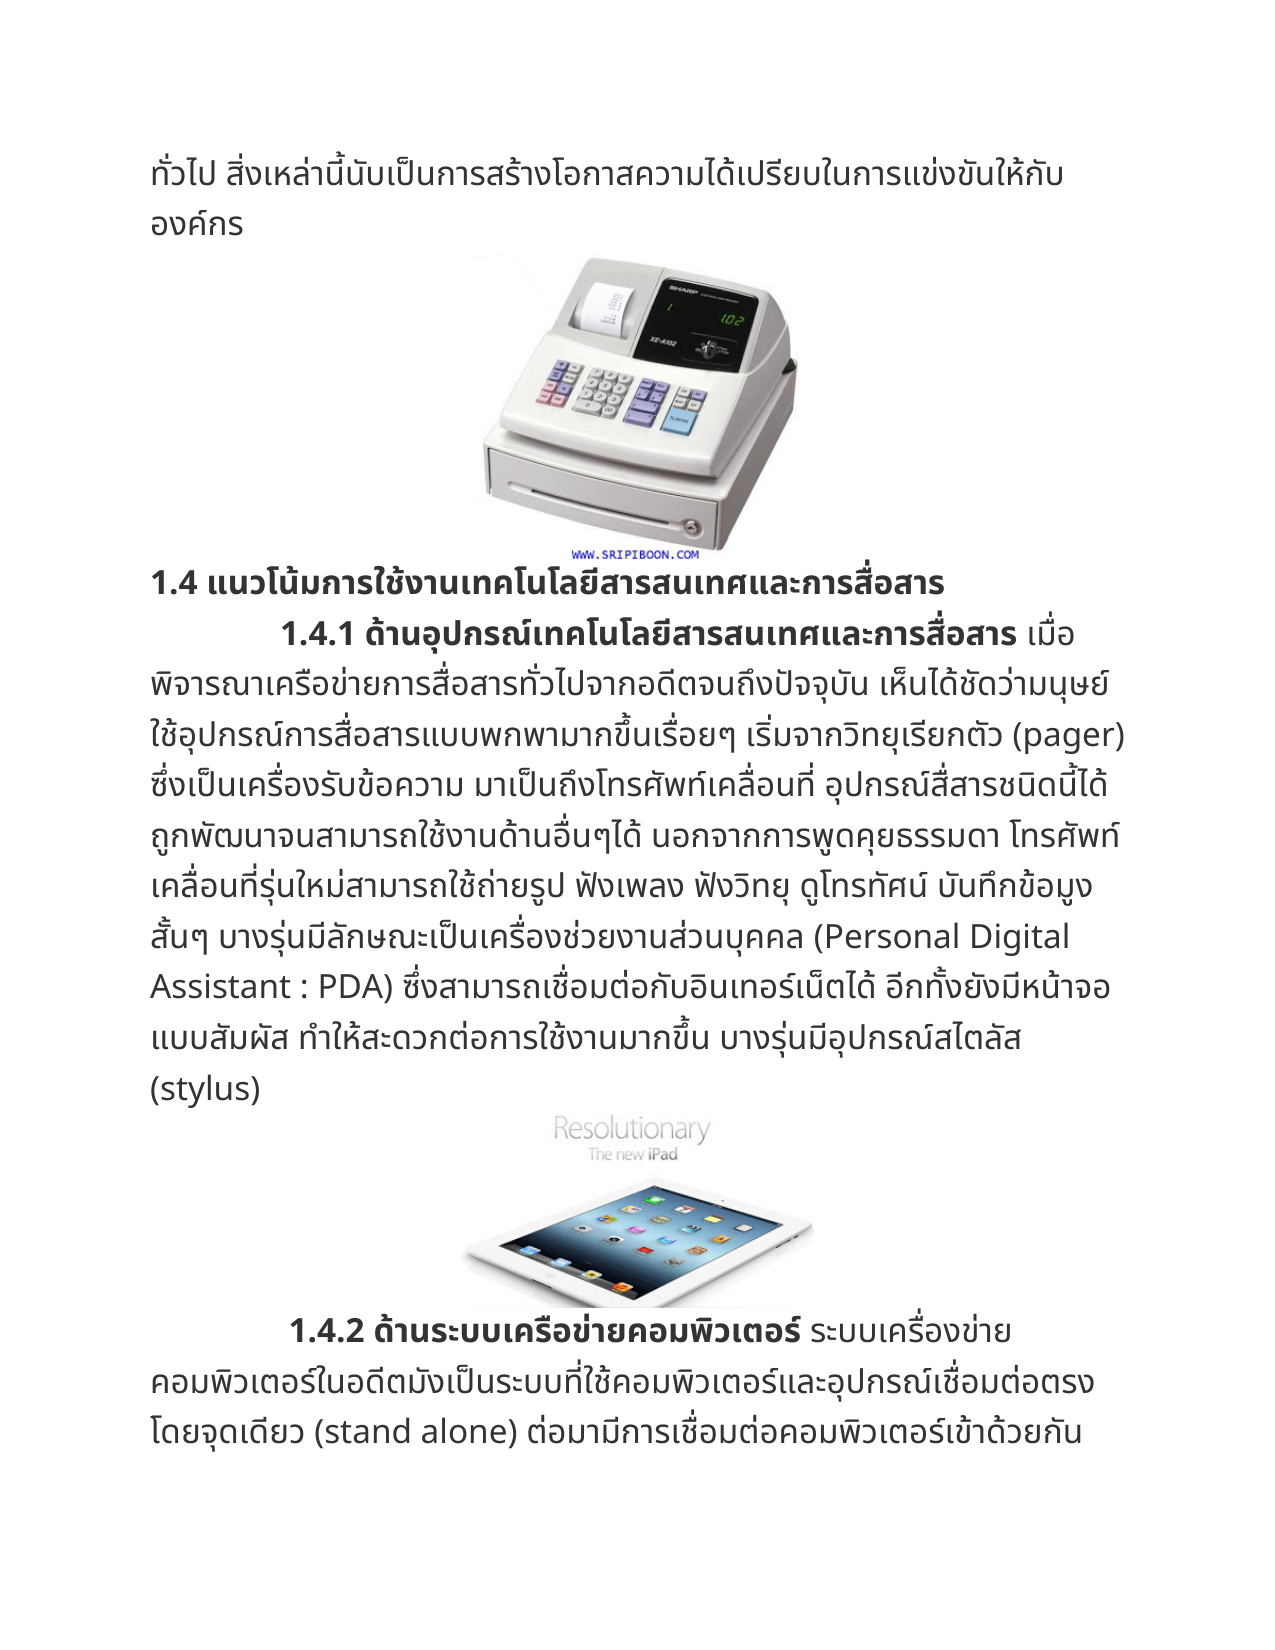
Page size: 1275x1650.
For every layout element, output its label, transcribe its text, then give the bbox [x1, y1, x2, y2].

picture [468, 250, 808, 560]
picture [461, 1109, 814, 1308]
text 1.4.1 ด้านอุปกรณ์เทคโนโลยีสารสนเทศและการสื่อสาร เมื่อพิจารณาเครือข่ายการสื่อสารทั่วไปจากอดีตจนถึงปัจจุบัน เห็นได้ชัดว่ามนุษย์ใช้อุปกรณ์การสื่อสารแบบพกพามากขึ้นเรื่อยๆ เริ่มจากวิทยุเรียกตัว (pager) ซึ่งเป็นเครื่องรับข้อความ มาเป็นถึงโทรศัพท์เคลื่อนที่ อุปกรณ์สื่สารชนิดนี้ได้ถูกพัฒนาจนสามารถใช้งานด้านอื่นๆได้ นอกจากการพูดคุยธรรมดา โทรศัพท์เคลื่อนที่รุ่นใหม่สามารถใช้ถ่ายรูป ฟังเพลง ฟังวิทยุ ดูโทรทัศน์ บันทึกข้อมูงสั้นๆ บางรุ่นมีลักษณะเป็นเครื่องช่วยงานส่วนบุคคล (Personal Digital Assistant : PDA) ซึ่งสามารถเชื่อมต่อกับอินเทอร์เน็ตได้ อีกทั้งยังมีหน้าจอแบบสัมผัส ทำให้สะดวกต่อการใช้งานมากขึ้น บางรุ่นมีอุปกรณ์สไตลัส (stylus) [150, 610, 1125, 1110]
text 1.4 แนวโน้มการใช้งานเทคโนโลยีสารสนเทศและการสื่อสาร [150, 559, 1125, 610]
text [150, 1307, 1125, 1459]
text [150, 150, 1125, 251]
